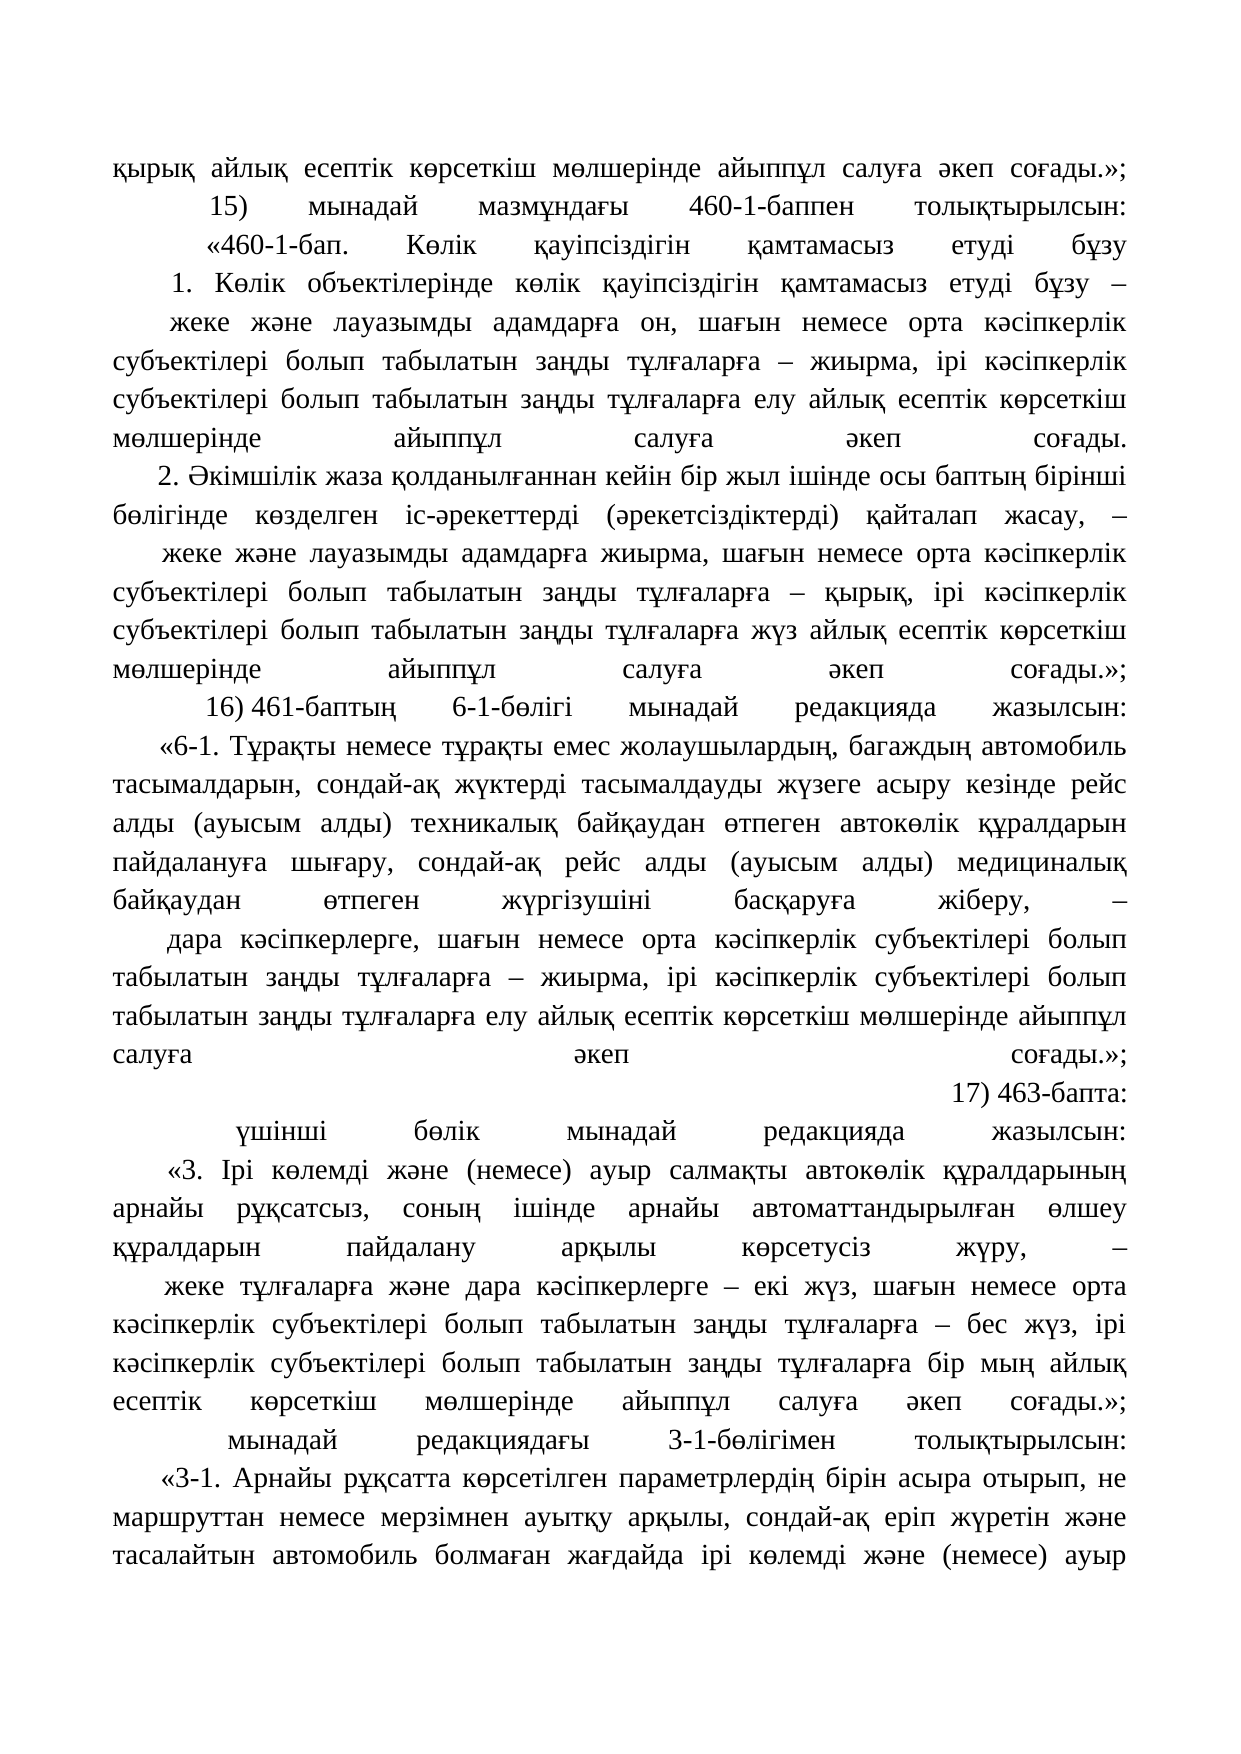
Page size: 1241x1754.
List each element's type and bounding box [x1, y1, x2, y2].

text [112, 150, 1128, 1571]
